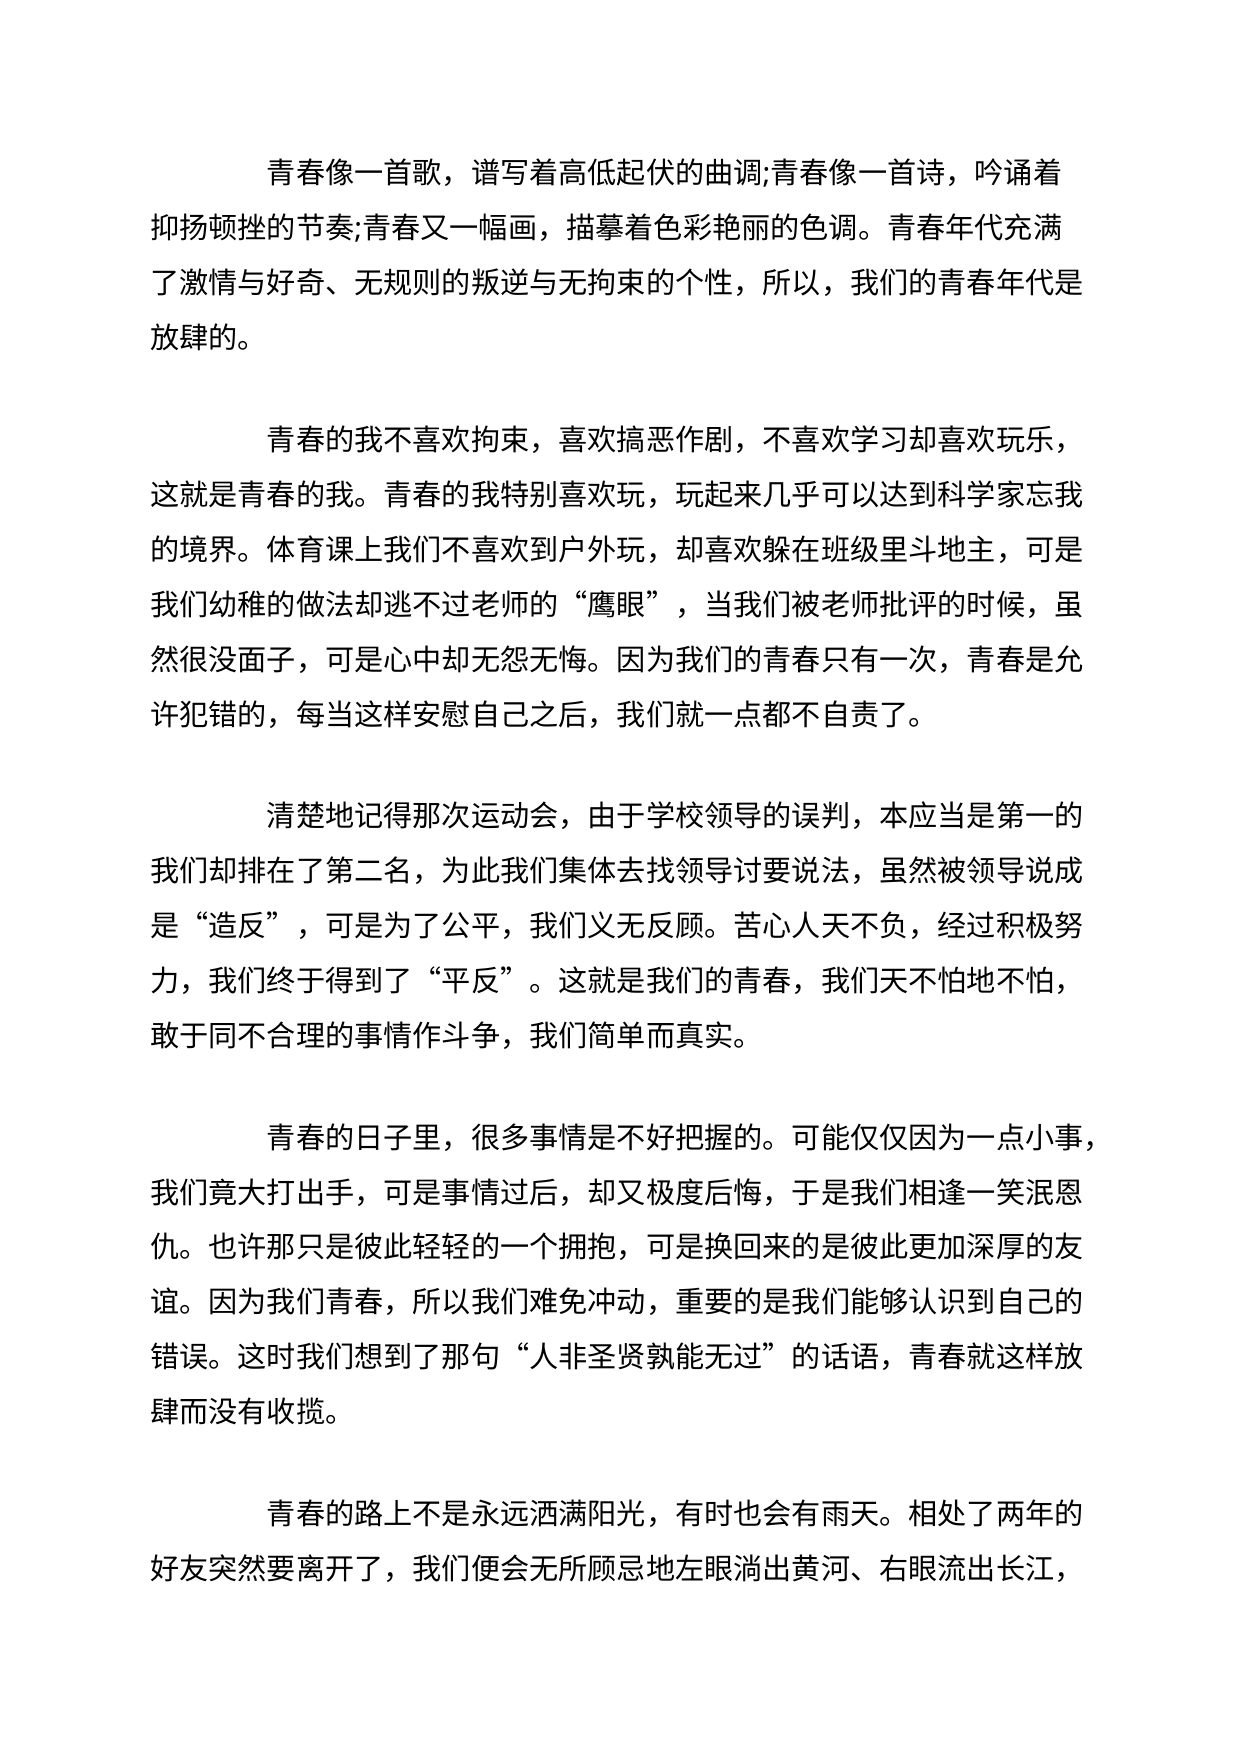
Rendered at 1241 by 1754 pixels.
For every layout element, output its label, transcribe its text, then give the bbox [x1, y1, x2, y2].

text 清楚地记得那次运动会，由于学校领导的误判，本应当是第一的我们却排在了第二名，为此我们集体去找领导讨要说法，虽然被领导说成是“造反”，可是为了公平，我们义无反顾。苦心人天不负，经过积极努力，我们终于得到了“平反”。这就是我们的青春，我们天不怕地不怕，敢于同不合理的事情作斗争，我们简单而真实。 [150, 793, 1090, 1055]
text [150, 1491, 1090, 1588]
text 青春像一首歌，谱写着高低起伏的曲调;青春像一首诗，吟诵着抑扬顿挫的节奏;青春又一幅画，描摹着色彩艳丽的色调。青春年代充满了激情与好奇、无规则的叛逆与无拘束的个性，所以，我们的青春年代是放肆的。 [150, 150, 1090, 357]
text 青春的日子里，很多事情是不好把握的。可能仅仅因为一点小事，我们竟大打出手，可是事情过后，却又极度后悔，于是我们相逢一笑泯恩仇。也许那只是彼此轻轻的一个拥抱，可是换回来的是彼此更加深厚的友谊。因为我们青春，所以我们难免冲动，重要的是我们能够认识到自己的错误。这时我们想到了那句“人非圣贤孰能无过”的话语，青春就这样放肆而没有收揽。 [150, 1114, 1090, 1431]
text 青春的我不喜欢拘束，喜欢搞恶作剧，不喜欢学习却喜欢玩乐，这就是青春的我。青春的我特别喜欢玩，玩起来几乎可以达到科学家忘我的境界。体育课上我们不喜欢到户外玩，却喜欢躲在班级里斗地主，可是我们幼稚的做法却逃不过老师的“鹰眼”，当我们被老师批评的时候，虽然很没面子，可是心中却无怨无悔。因为我们的青春只有一次，青春是允许犯错的，每当这样安慰自己之后，我们就一点都不自责了。 [150, 417, 1090, 733]
